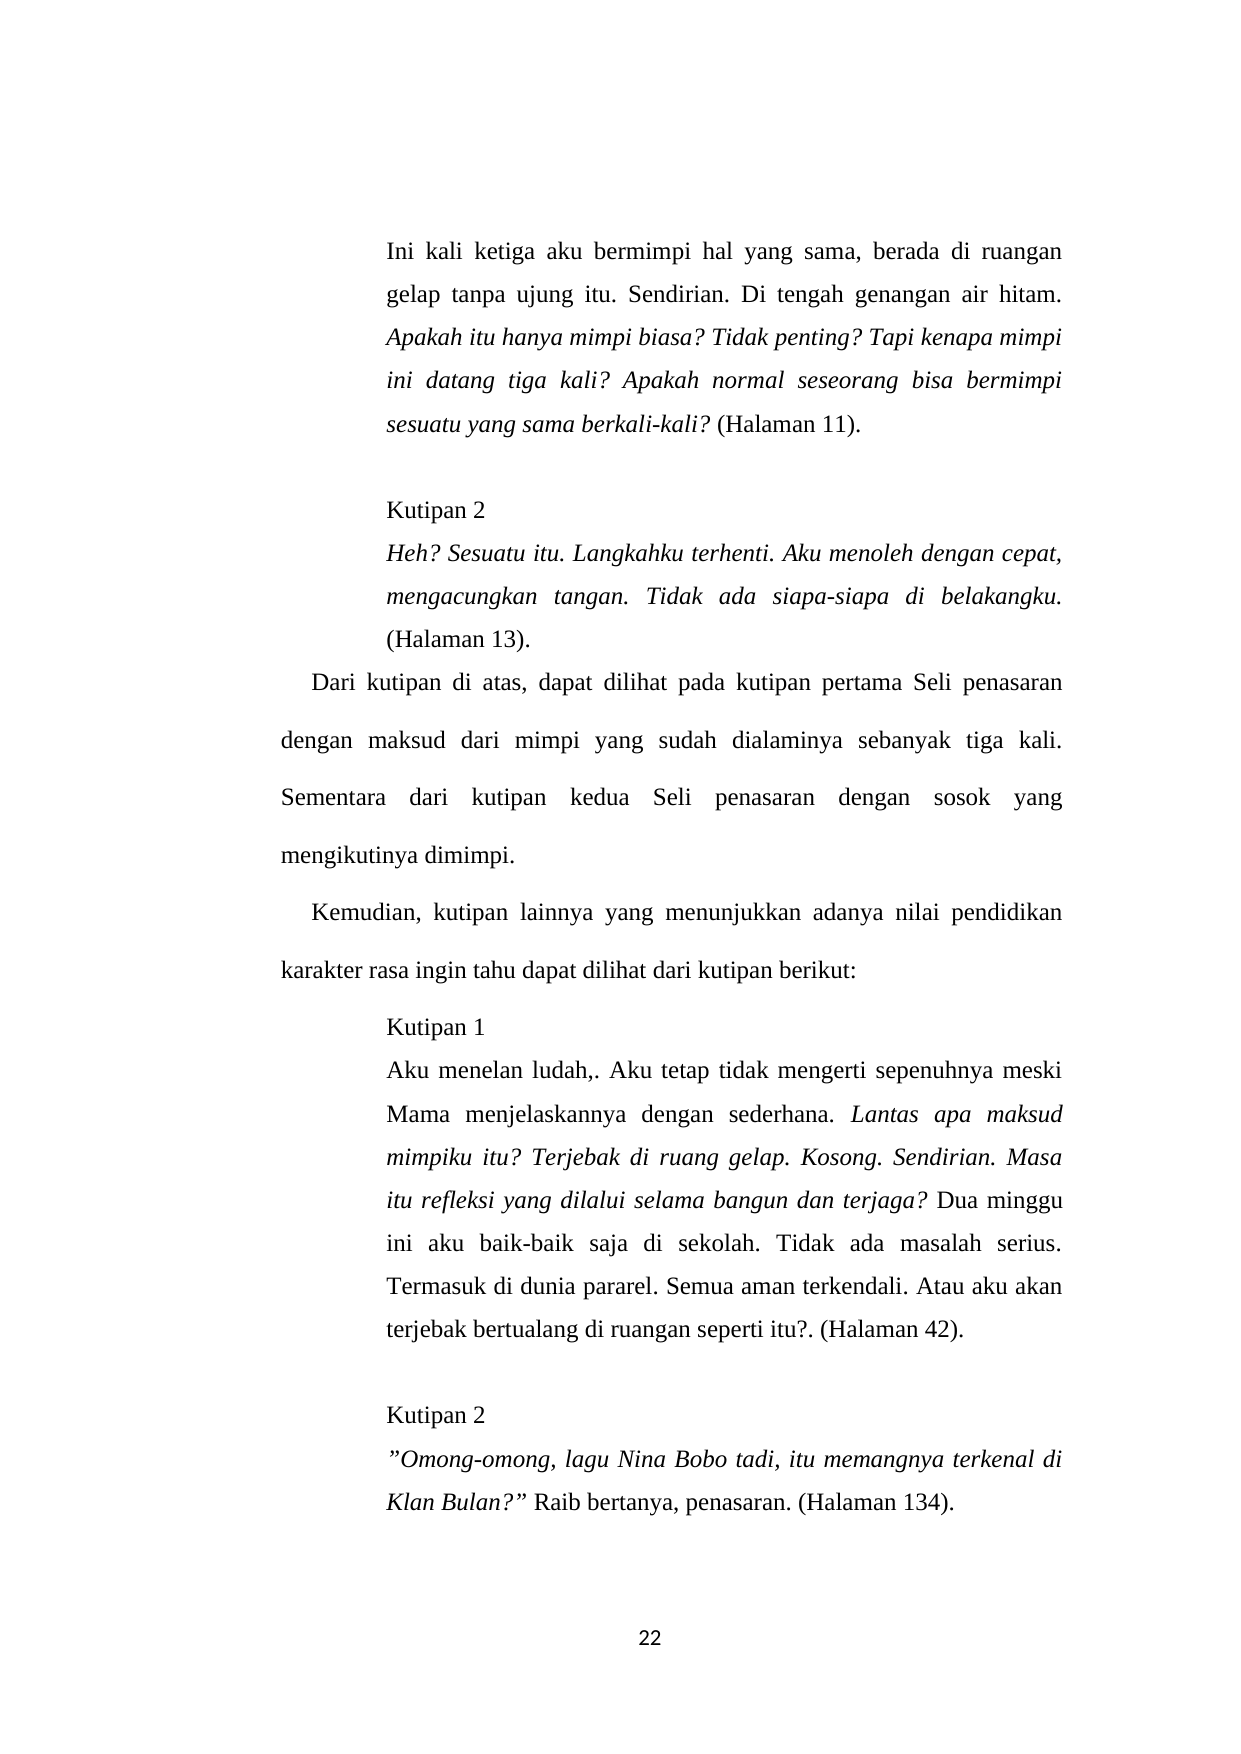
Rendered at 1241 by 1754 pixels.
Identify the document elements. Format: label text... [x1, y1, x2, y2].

list Kutipan 2 [386, 495, 1063, 524]
list Heh? Sesuatu itu. Langkahku terhenti. Aku menoleh dengan cepat, mengacungkan tangan. Tidak ada siapa-siapa di belakangku. (Halaman 13). [386, 538, 1063, 653]
list Ini kali ketiga aku bermimpi hal yang sama, berada di ruangan gelap tanpa ujung itu. Sendirian. Di tengah genangan air hitam. Apakah itu hanya mimpi biasa? Tidak penting? Tapi kenapa mimpi ini datang tiga kali? Apakah normal seseorang bisa bermimpi sesuatu yang sama berkali-kali? (Halaman 11). [386, 236, 1063, 437]
list Aku menelan ludah,. Aku tetap tidak mengerti sepenuhnya meski Mama menjelaskannya dengan sederhana. Lantas apa maksud mimpiku itu? Terjebak di ruang gelap. Kosong. Sendirian. Masa itu refleksi yang dilalui selama bangun dan terjaga? Dua minggu ini aku baik-baik saja di sekolah. Tidak ada masalah serius. Termasuk di dunia pararel. Semua aman terkendali. Atau aku akan terjebak bertualang di ruangan seperti itu?. (Halaman 42). [386, 1056, 1063, 1343]
text Dari kutipan di atas, dapat dilihat pada kutipan pertama Seli penasaran dengan maksud dari mimpi yang sudah dialaminya sebanyak tiga kali. Sementara dari kutipan kedua Seli penasaran dengan sosok yang mengikutinya dimimpi. [281, 667, 1063, 869]
list Kemudian, kutipan lainnya yang menunjukkan adanya nilai pendidikan karakter rasa ingin tahu dapat dilihat dari kutipan berikut: [281, 897, 1063, 984]
list Kutipan 2 [386, 1401, 1063, 1429]
list Kutipan 1 [386, 1012, 1063, 1041]
list ”Omong-omong, lagu Nina Bobo tadi, itu memangnya terkenal di Klan Bulan?” Raib bertanya, penasaran. (Halaman 134). [386, 1444, 1063, 1516]
